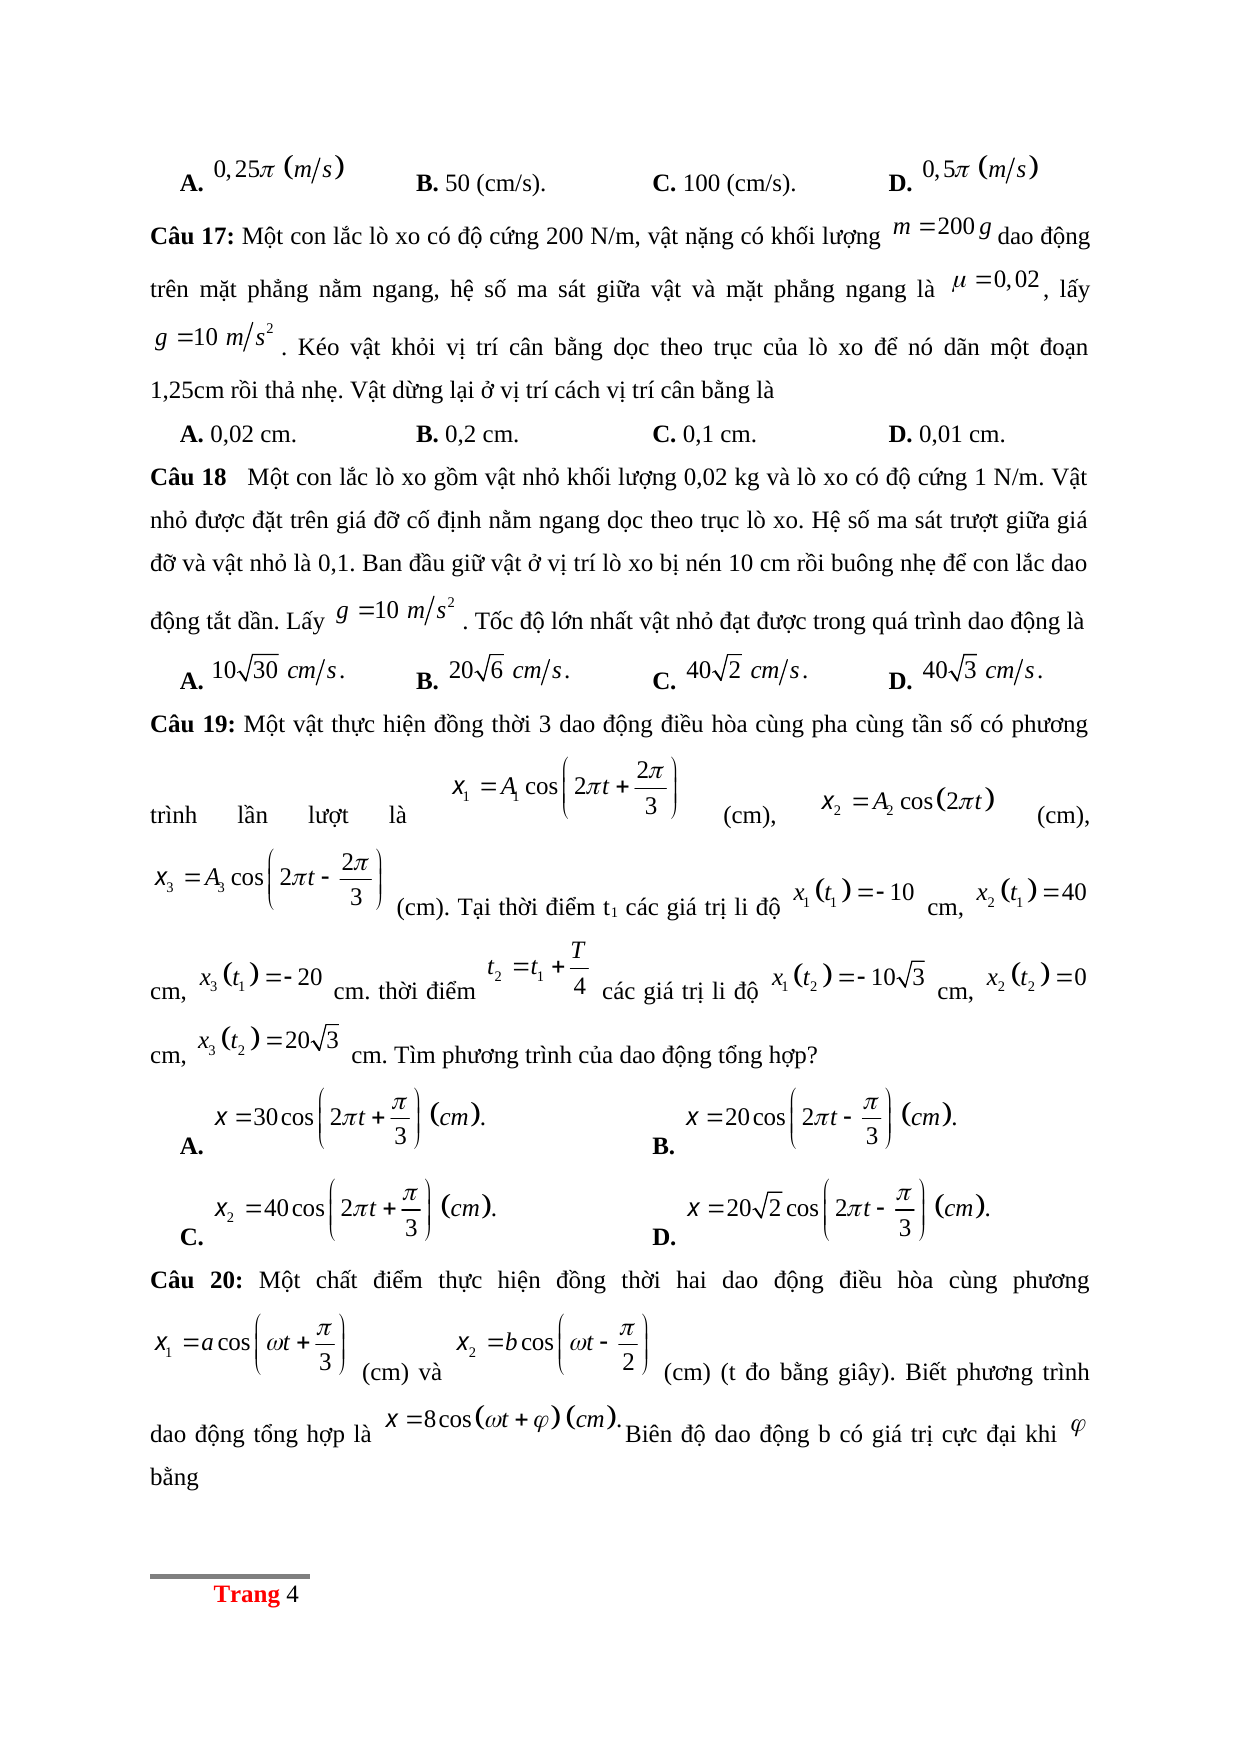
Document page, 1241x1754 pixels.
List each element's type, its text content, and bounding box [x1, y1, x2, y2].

text C. D. [150, 1174, 1124, 1251]
text A. B. C. D. [150, 649, 1124, 695]
text Câu 18 Một con lắc lò xo gồm vật nhỏ khối lượng 0,02 kg và lò xo có độ cứng 1 N/m. Vật nhỏ được đặt trên giá đỡ cố định nằm ngang dọc theo trục lò xo. Hệ số ma sát trượt giữa giá đỡ và vật nhỏ là 0,1. Ban đầu giữ vật ở vị trí lò xo bị nén 10 cm rồi buông nhẹ để con lắc dao động tắt dần. Lấy . Tốc độ lớn nhất vật nhỏ đạt được trong quá trình dao động là [150, 462, 1090, 635]
text Câu 17: Một con lắc lò xo có độ cứng 200 N/m, vật nặng có khối lượng dao động trên mặt phẳng nằm ngang, hệ số ma sát giữa vật và mặt phẳng ngang là , lấy . Kéo vật khỏi vị trí cân bằng dọc theo trục của lò xo để nó dãn một đoạn 1,25cm rồi thả nhẹ. Vật dừng lại ở vị trí cách vị trí cân bằng là [150, 212, 1090, 404]
text Câu 20: Một chất điểm thực hiện đồng thời hai dao động điều hòa cùng phương (cm) và (cm) (t đo bằng giây). Biết phương trình dao động tổng hợp là Biên độ dao động b có giá trị cực đại khi bằng [150, 1266, 1090, 1491]
text A. B. [150, 1083, 1124, 1160]
text A. B. 50 (cm/s). C. 100 (cm/s). D. [150, 150, 1124, 197]
text Câu 19: Một vật thực hiện đồng thời 3 dao động điều hòa cùng pha cùng tần số có phương trình lần lượt là (cm), (cm), (cm). Tại thời điểm t1 các giá trị li độ cm, cm, cm. thời điểm các giá trị li độ cm, cm, cm. Tìm phương trình của dao động tổng hợp? [150, 709, 1090, 1068]
text A. 0,02 cm. B. 0,2 cm. C. 0,1 cm. D. 0,01 cm. [150, 419, 1124, 447]
